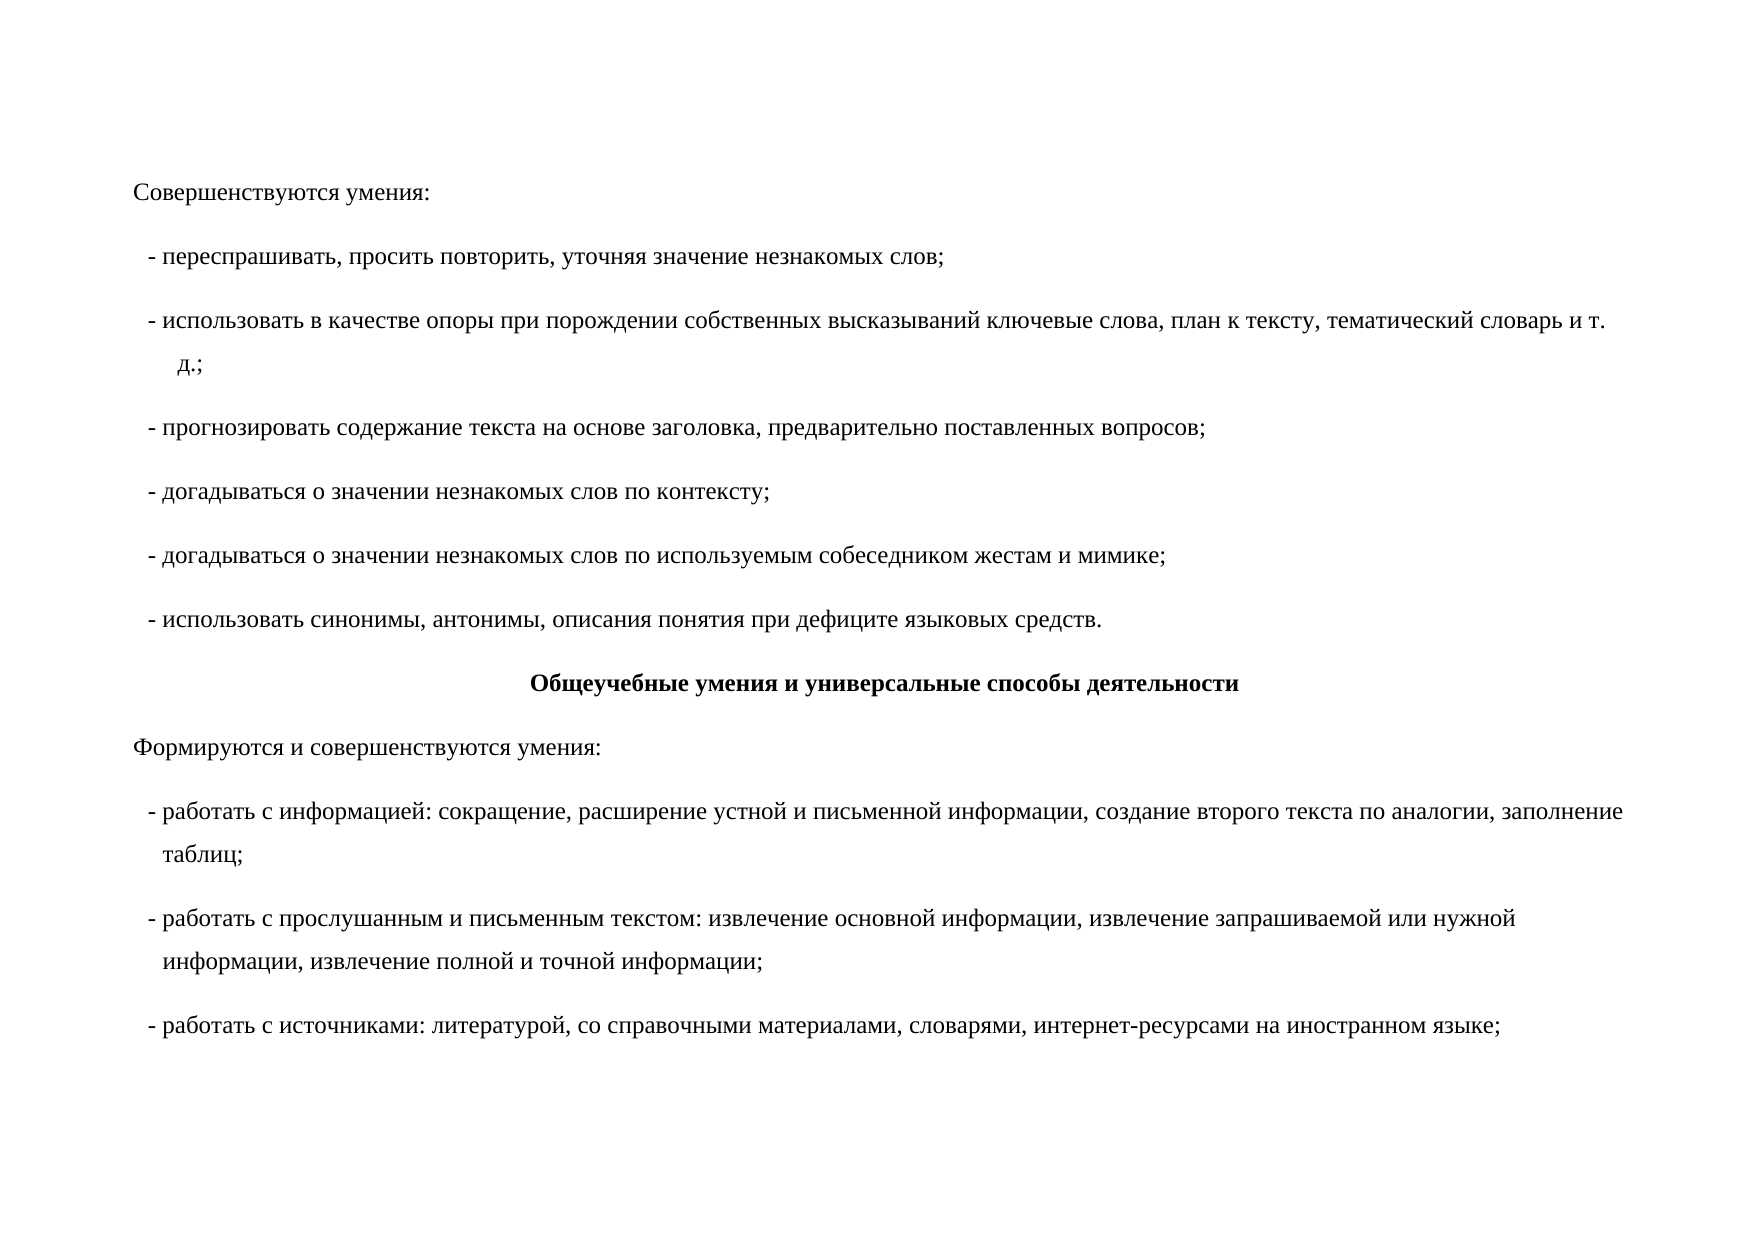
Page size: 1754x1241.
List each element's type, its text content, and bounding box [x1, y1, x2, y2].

text - догадываться о значении незнакомых слов по используемым собеседником жестам и мимике; [148, 540, 1636, 569]
text - работать с информацией: сокращение, расширение устной и письменной информации, создание второго текста по аналогии, заполнение таблиц; [148, 796, 1636, 868]
text Совершенствуются умения: [133, 177, 1636, 206]
text - прогнозировать содержание текста на основе заголовка, предварительно поставленных вопросов; [148, 412, 1636, 441]
text Формируются и совершенствуются умения: [133, 732, 1636, 761]
text - догадываться о значении незнакомых слов по контексту; [148, 476, 1636, 505]
text - использовать синонимы, антонимы, описания понятия при дефиците языковых средств. [148, 604, 1636, 633]
text - переспрашивать, просить повторить, уточняя значение незнакомых слов; [148, 241, 1636, 270]
text - работать с источниками: литературой, со справочными материалами, словарями, интернет-ресурсами на иностранном языке; [148, 1010, 1636, 1039]
text - использовать в качестве опоры при порождении собственных высказываний ключевые слова, план к тексту, тематический словарь и т. д.; [148, 305, 1636, 377]
text Общеучебные умения и универсальные способы деятельности [133, 668, 1636, 697]
text - работать с прослушанным и письменным текстом: извлечение основной информации, извлечение запрашиваемой или нужной информации, извлечение полной и точной информации; [148, 903, 1636, 975]
